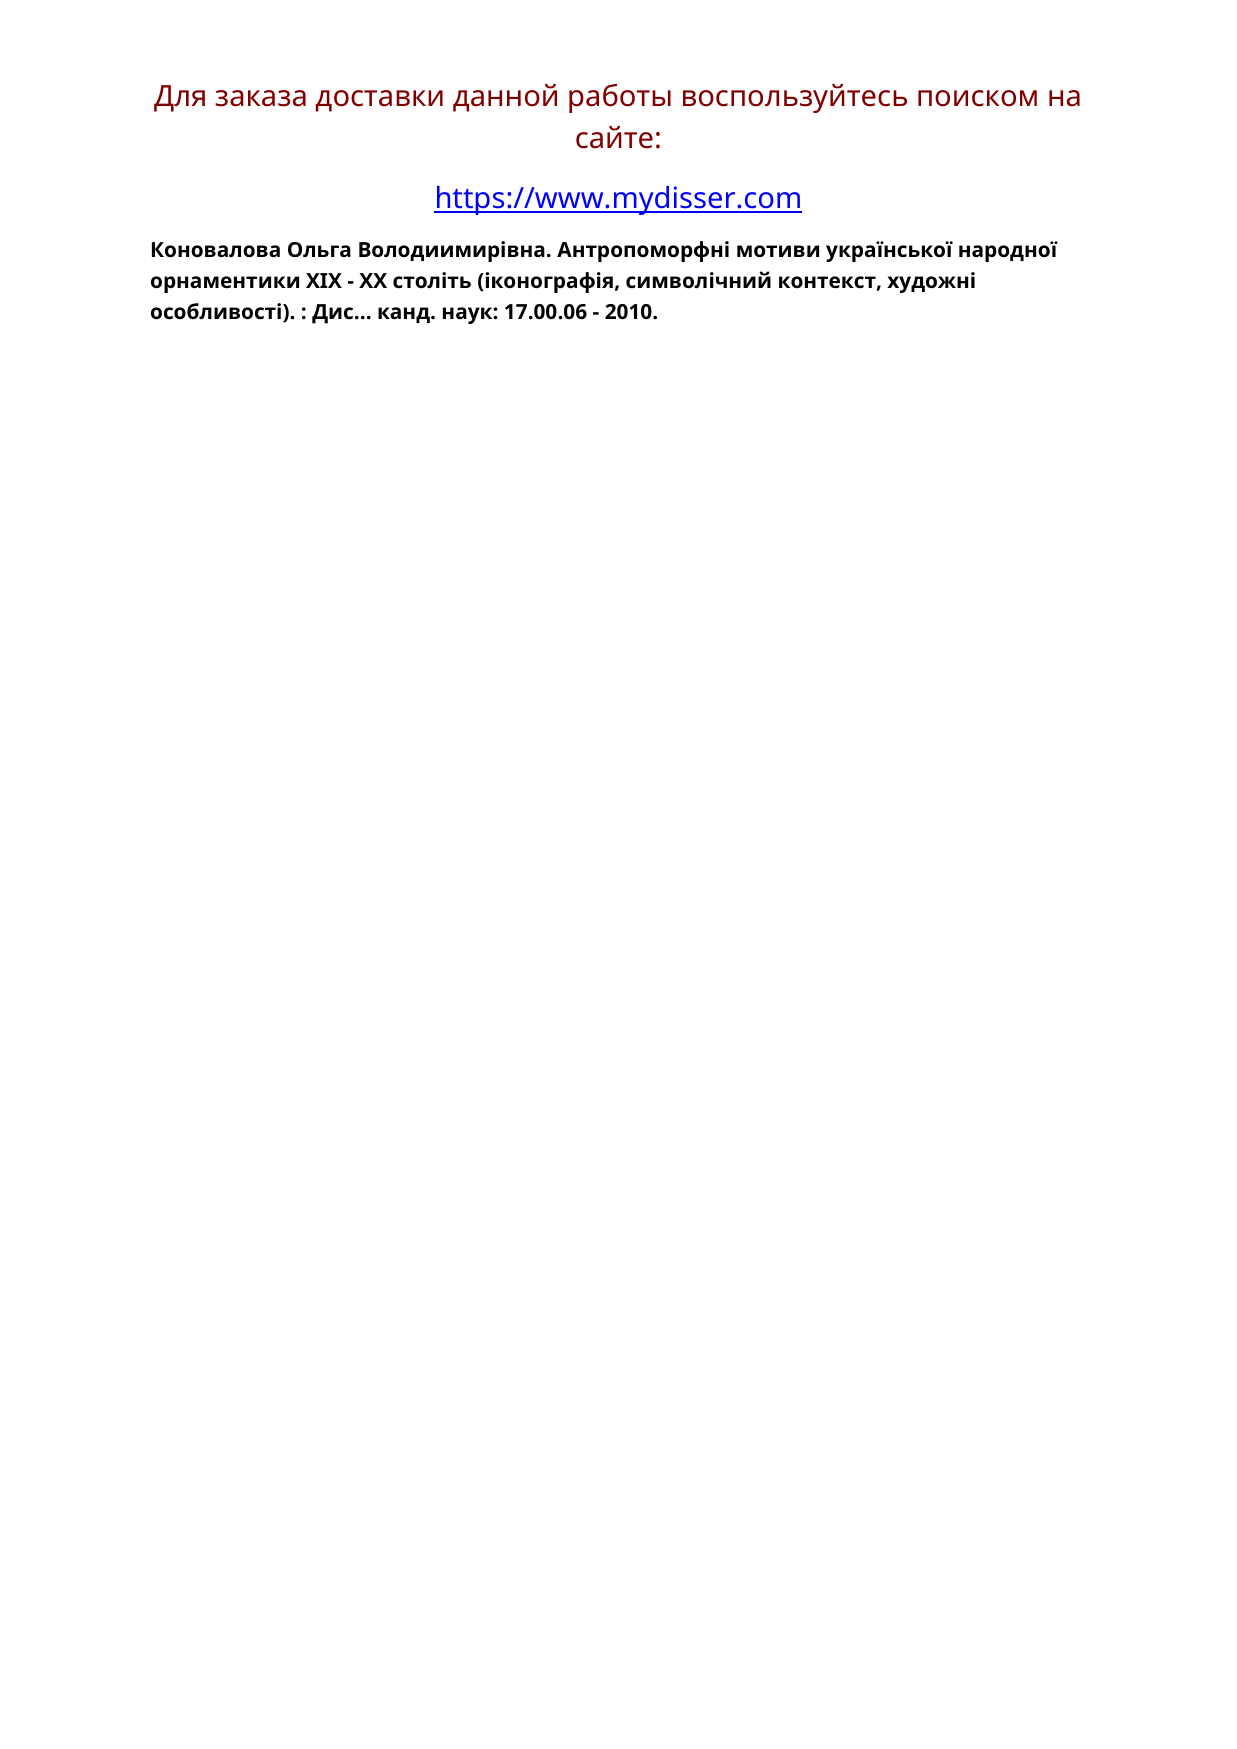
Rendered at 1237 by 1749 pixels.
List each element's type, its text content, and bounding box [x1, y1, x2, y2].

text Коновалова Ольга Володиимирівна. Антропоморфні мотиви української народної орнаментики ХІХ - ХХ століть (іконографія, символічний контекст, художні особливості). : Дис... канд. наук: 17.00.06 - 2010. [150, 236, 1086, 325]
